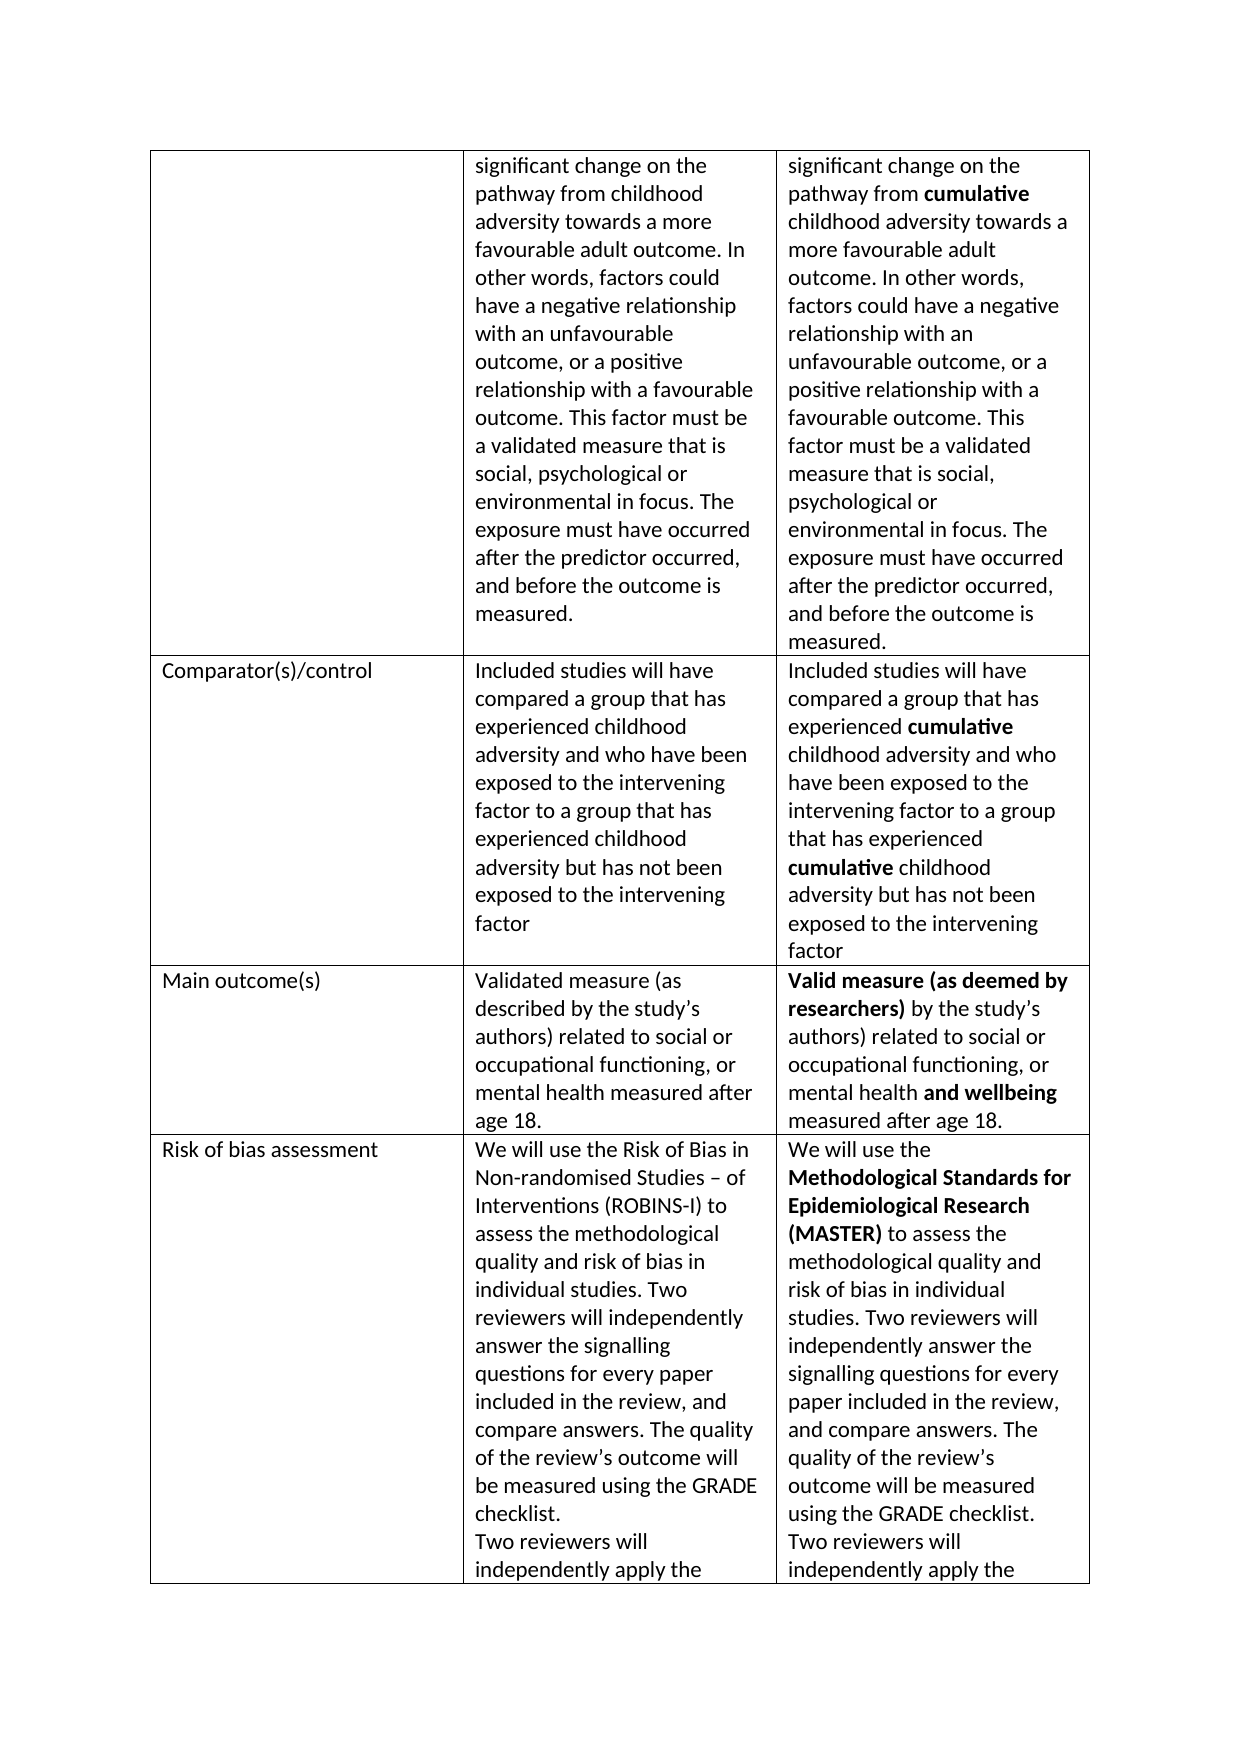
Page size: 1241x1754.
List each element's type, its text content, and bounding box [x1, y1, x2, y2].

table_cell Included studies will have compared a group that has experienced cumulative childhood adversity and who have been exposed to the intervening factor to a group that has experienced cumulative childhood adversity but has not been exposed to the intervening factor [777, 656, 1089, 965]
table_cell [777, 1135, 1089, 1583]
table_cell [464, 151, 776, 655]
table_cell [151, 1135, 463, 1583]
table_cell Validated measure (as described by the study’s authors) related to social or occupational functioning, or mental health measured after age 18. [464, 966, 776, 1134]
table_cell Valid measure (as deemed by researchers) by the study’s authors) related to social or occupational functioning, or mental health and wellbeing measured after age 18. [777, 966, 1089, 1134]
table_cell Main outcome(s) [151, 966, 463, 1134]
table_cell Included studies will have compared a group that has experienced childhood adversity and who have been exposed to the intervening factor to a group that has experienced childhood adversity but has not been exposed to the intervening factor [464, 656, 776, 965]
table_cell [151, 151, 463, 655]
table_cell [777, 151, 1089, 655]
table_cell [464, 1135, 776, 1583]
table_cell Comparator(s)/control [151, 656, 463, 965]
